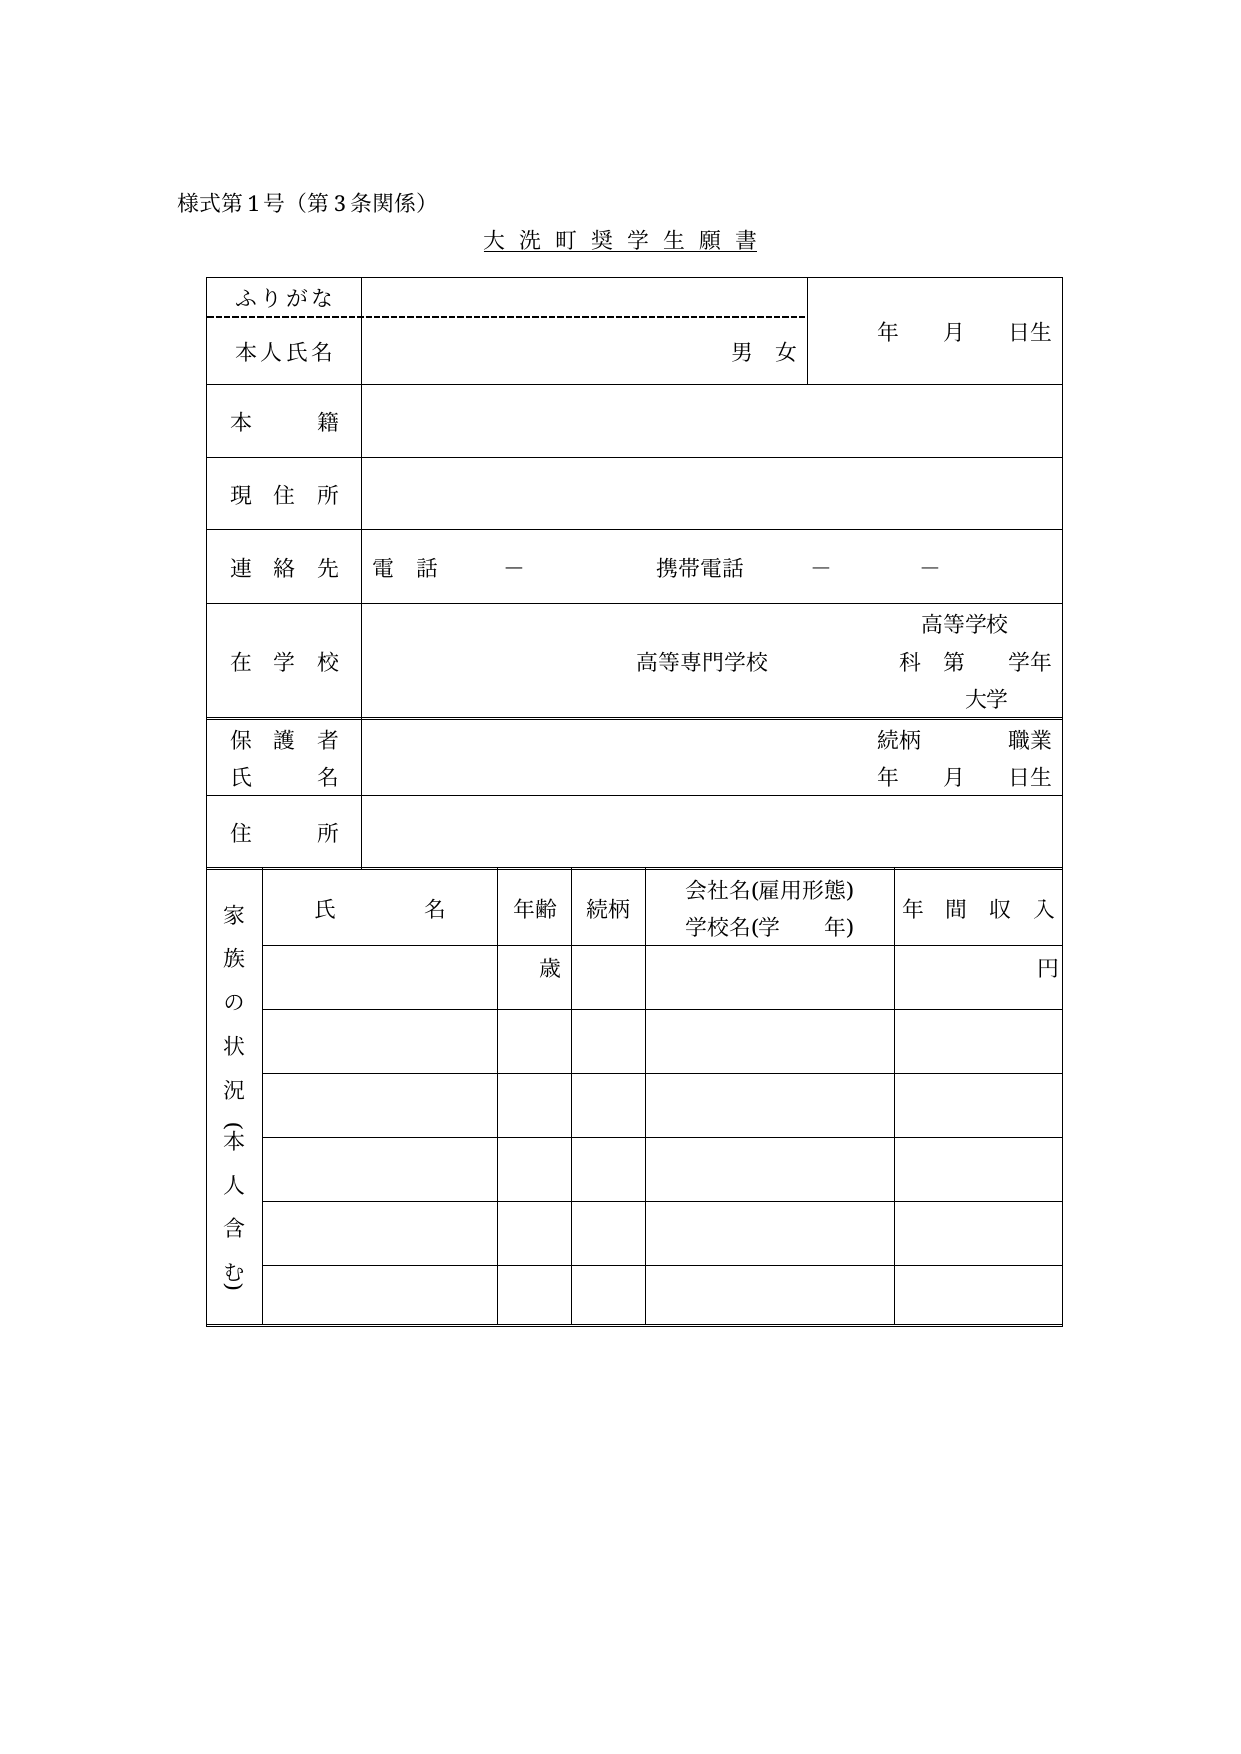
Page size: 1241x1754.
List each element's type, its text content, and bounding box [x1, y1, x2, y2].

table_cell [362, 458, 1062, 529]
table_cell 続柄 職業 年 月 日生 [362, 720, 1062, 795]
table_cell 本人氏名 [207, 316, 361, 384]
table_header [362, 278, 807, 316]
table_cell 年 間 収 入 [895, 870, 1062, 945]
table_header ふりがな [207, 278, 361, 316]
table_cell [572, 946, 645, 1009]
table_cell [263, 946, 497, 1009]
table_header 年 月 日生 [808, 278, 1062, 384]
table_cell 住 所 [207, 796, 361, 867]
text 大洗町奨学生願書 [177, 221, 1063, 258]
table_cell 高等学校 高等専門学校 科 第 学年 大学 [362, 604, 1062, 717]
table_cell [362, 796, 1062, 867]
table_cell [263, 1266, 497, 1324]
table_cell [895, 1138, 1062, 1201]
table_cell [646, 1074, 894, 1137]
table_cell [498, 1074, 571, 1137]
table_cell [646, 1010, 894, 1073]
table_cell 現 住 所 [207, 458, 361, 529]
table_cell 氏 名 [263, 870, 497, 945]
table_cell 年齢 [498, 870, 571, 945]
table_cell [646, 1138, 894, 1201]
table_cell 円 [895, 946, 1062, 1009]
table_cell [263, 1010, 497, 1073]
table_cell [646, 1266, 894, 1324]
table_cell 男 女 [362, 316, 807, 384]
table_cell [498, 1010, 571, 1073]
table_cell [498, 1138, 571, 1201]
text 様式第1号（第3条関係） [177, 183, 1063, 221]
table_cell [646, 946, 894, 1009]
table_cell [895, 1266, 1062, 1324]
table_cell 歳 [498, 946, 571, 1009]
table_cell [572, 1202, 645, 1265]
table_cell [895, 1074, 1062, 1137]
table_cell 会社名(雇用形態) 学校名(学 年) [646, 870, 894, 945]
table_cell [572, 1074, 645, 1137]
table_cell [362, 385, 1062, 457]
table_cell 電 話 － 携帯電話 － － [362, 530, 1062, 603]
table_cell 本 籍 [207, 385, 361, 457]
table_cell [895, 1010, 1062, 1073]
table_cell 連 絡 先 [207, 530, 361, 603]
table_cell 家 族 の 状 況 (本 人 含 む) [207, 870, 262, 1324]
table_cell 在 学 校 [207, 604, 361, 717]
table_cell [572, 1138, 645, 1201]
table_cell [263, 1074, 497, 1137]
table_cell [895, 1202, 1062, 1265]
table_cell [646, 1202, 894, 1265]
table_cell [263, 1202, 497, 1265]
table_cell [572, 1266, 645, 1324]
table_cell 続柄 [572, 870, 645, 945]
table_cell [498, 1266, 571, 1324]
table_cell [263, 1138, 497, 1201]
table_cell 保 護 者 氏 名 [207, 720, 361, 795]
table_cell [572, 1010, 645, 1073]
table_cell [498, 1202, 571, 1265]
